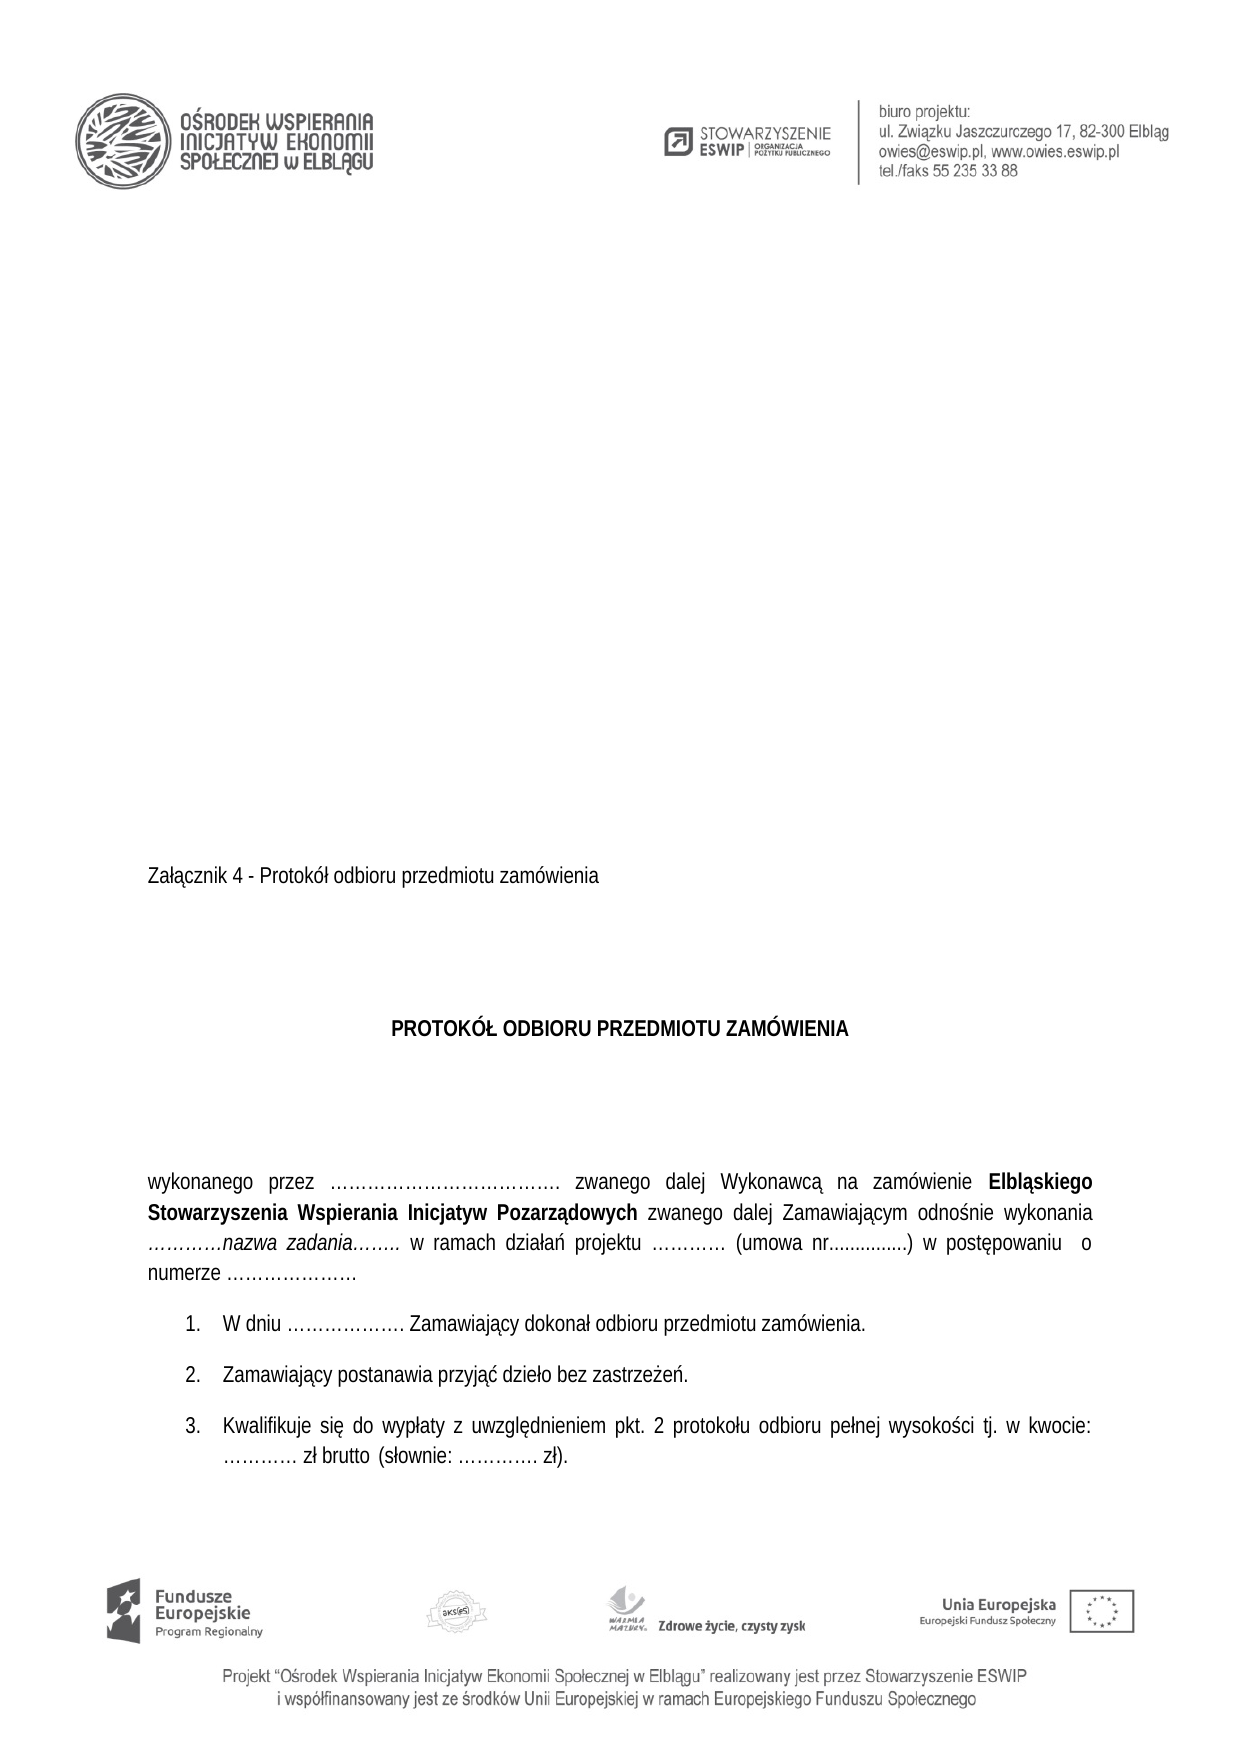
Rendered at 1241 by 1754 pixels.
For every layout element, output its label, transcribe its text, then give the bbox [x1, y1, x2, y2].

text PROTOKÓŁ ODBIORU PRZEDMIOTU ZAMÓWIENIA [148, 1015, 1093, 1041]
list W dniu ………………. Zamawiający dokonał odbioru przedmiotu zamówienia. [185, 1310, 1093, 1336]
picture [1, 0, 1241, 1750]
list Zamawiający postanawia przyjąć dzieło bez zastrzeżeń. [185, 1361, 1093, 1387]
text Załącznik 4 - Protokół odbioru przedmiotu zamówienia [148, 862, 1093, 888]
list Kwalifikuje się do wypłaty z uwzględnieniem pkt. 2 protokołu odbioru pełnej wysokości tj. w kwocie: ………… zł brutto (słownie: …………. zł). [185, 1412, 1093, 1468]
text wykonanego przez ………………………………. zwanego dalej Wykonawcą na zamówienie Elbląskiego Stowarzyszenia Wspierania Inicjatyw Pozarządowych zwanego dalej Zamawiającym odnośnie wykonania …………nazwa zadania…….. w ramach działań projektu ………… (umowa nr...............) w postępowaniu o numerze ………………… [148, 1168, 1093, 1285]
